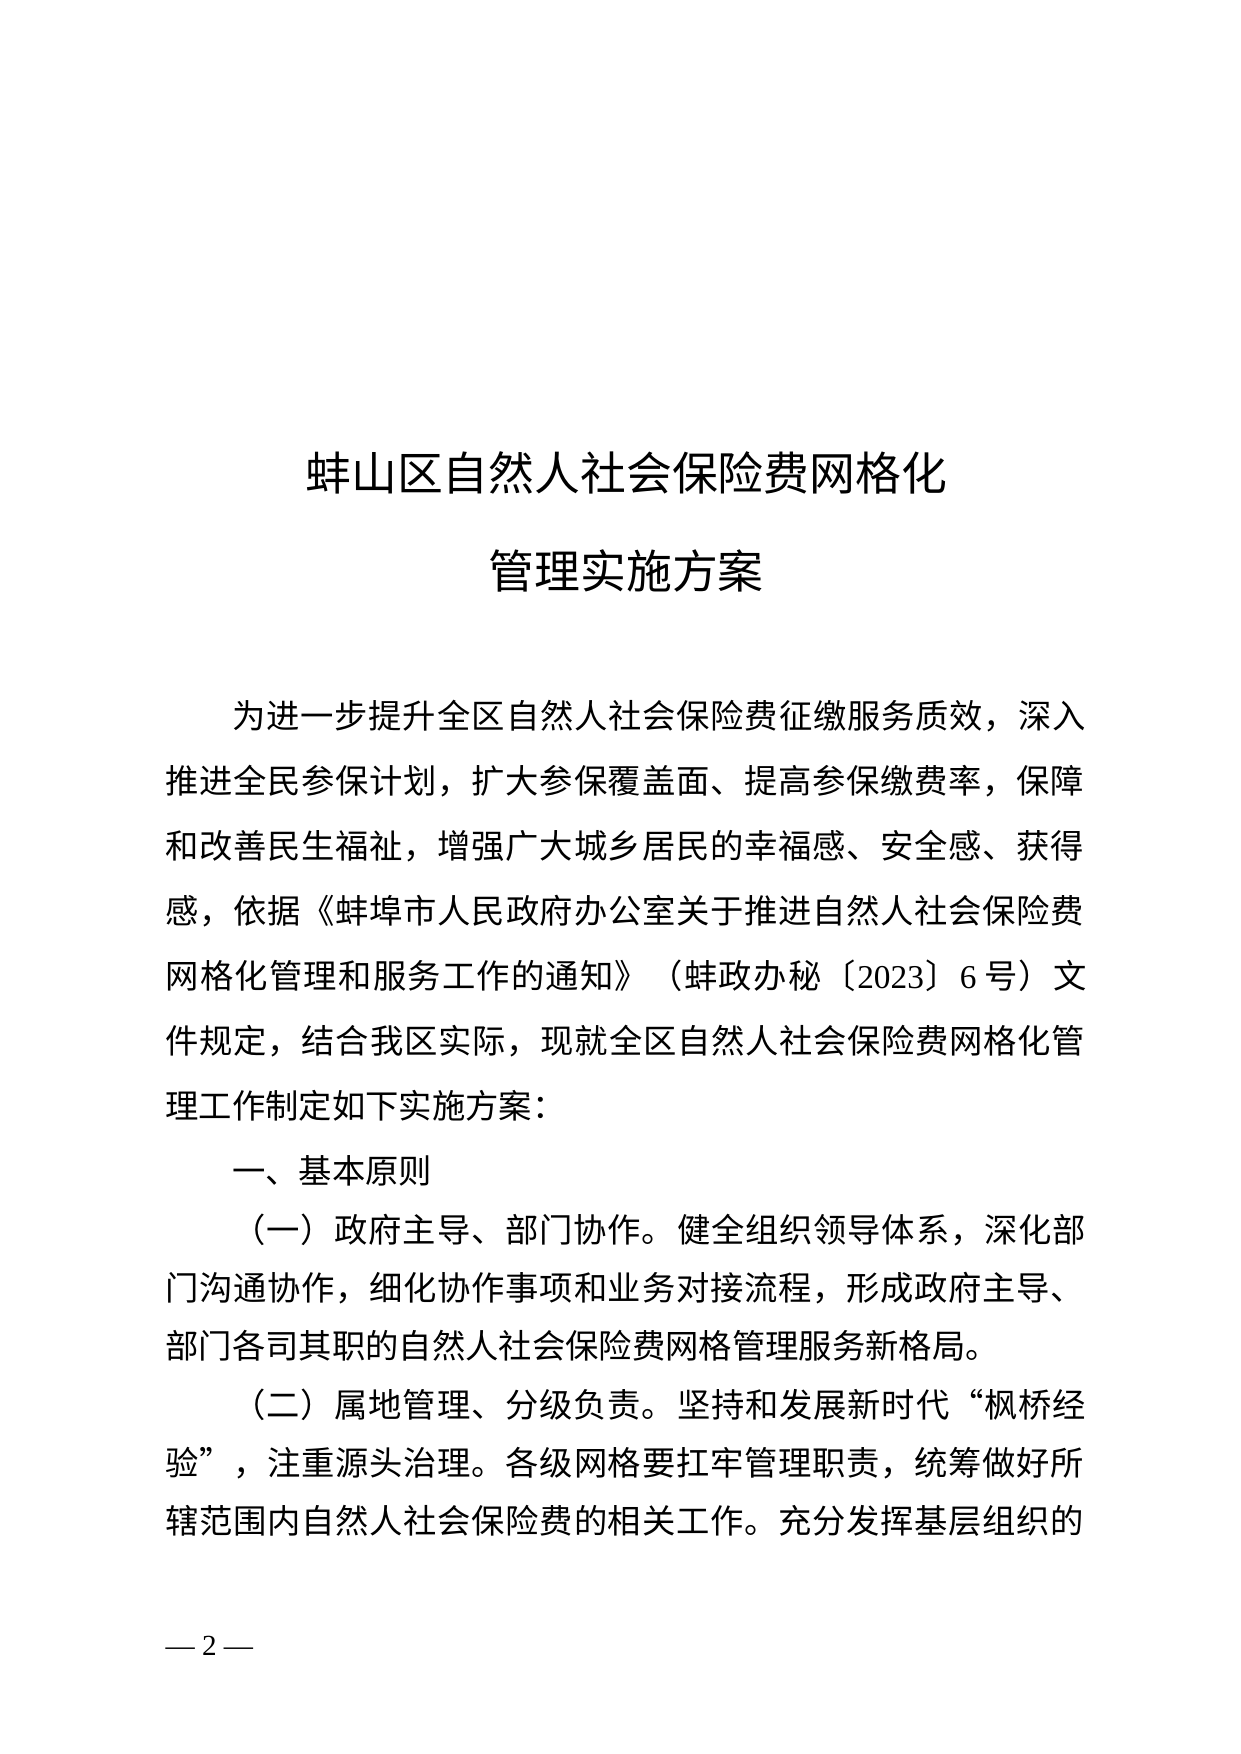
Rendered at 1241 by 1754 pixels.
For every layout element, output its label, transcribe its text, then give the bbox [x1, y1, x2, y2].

list 一、基本原则 [165, 1137, 1087, 1195]
list （一）政府主导、部门协作。健全组织领导体系，深化部门沟通协作，细化协作事项和业务对接流程，形成政府主导、部门各司其职的自然人社会保险费网格管理服务新格局。 [165, 1195, 1087, 1370]
text 为进一步提升全区自然人社会保险费征缴服务质效，深入推进全民参保计划，扩大参保覆盖面、提高参保缴费率，保障和改善民生福祉，增强广大城乡居民的幸福感、安全感、获得感，依据《蚌埠市人民政府办公室关于推进自然人社会保险费网格化管理和服务工作的通知》（蚌政办秘〔2023〕6号）文件规定，结合我区实际，现就全区自然人社会保险费网格化管理工作制定如下实施方案： [165, 682, 1087, 1137]
text 管理实施方案 [165, 519, 1087, 617]
text 蚌山区自然人社会保险费网格化 [165, 422, 1087, 519]
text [165, 1370, 1087, 1545]
